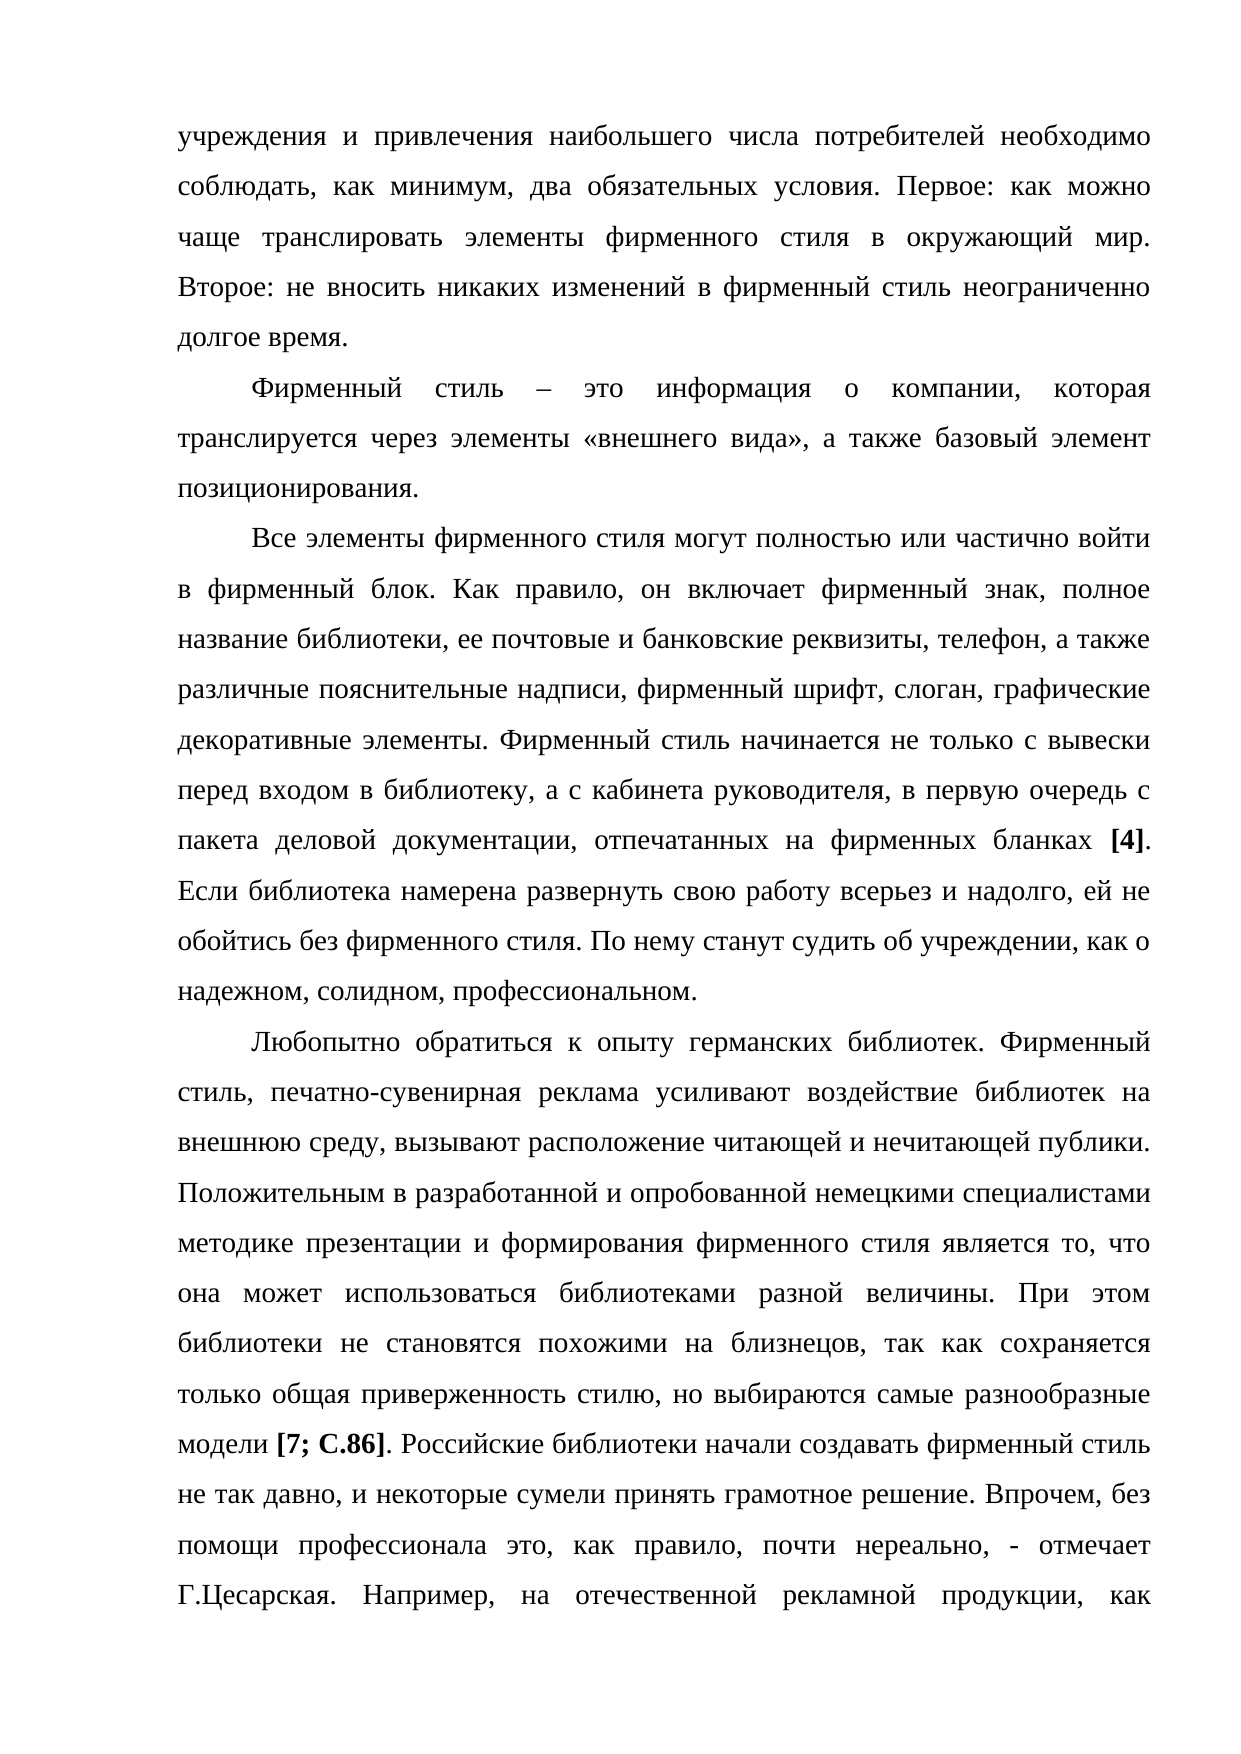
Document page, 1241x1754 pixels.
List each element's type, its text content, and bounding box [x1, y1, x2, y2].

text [177, 1024, 1152, 1611]
text Все элементы фирменного стиля могут полностью или частично войти в фирменный блок. Как правило, он включает фирменный знак, полное название библиотеки, ее почтовые и банковские реквизиты, телефон, а также различные пояснительные надписи, фирменный шрифт, слоган, графические декоративные элементы. Фирменный стиль начинается не только с вывески перед входом в библиотеку, а с кабинета руководителя, в первую очередь с пакета деловой документации, отпечатанных на фирменных бланках [4]. Если библиотека намерена развернуть свою работу всерьез и надолго, ей не обойтись без фирменного стиля. По нему станут судить об учреждении, как о надежном, солидном, профессиональном. [177, 521, 1152, 1007]
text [177, 118, 1152, 353]
text Фирменный стиль – это информация о компании, которая транслируется через элементы «внешнего вида», а также базовый элемент позиционирования. [177, 370, 1152, 504]
